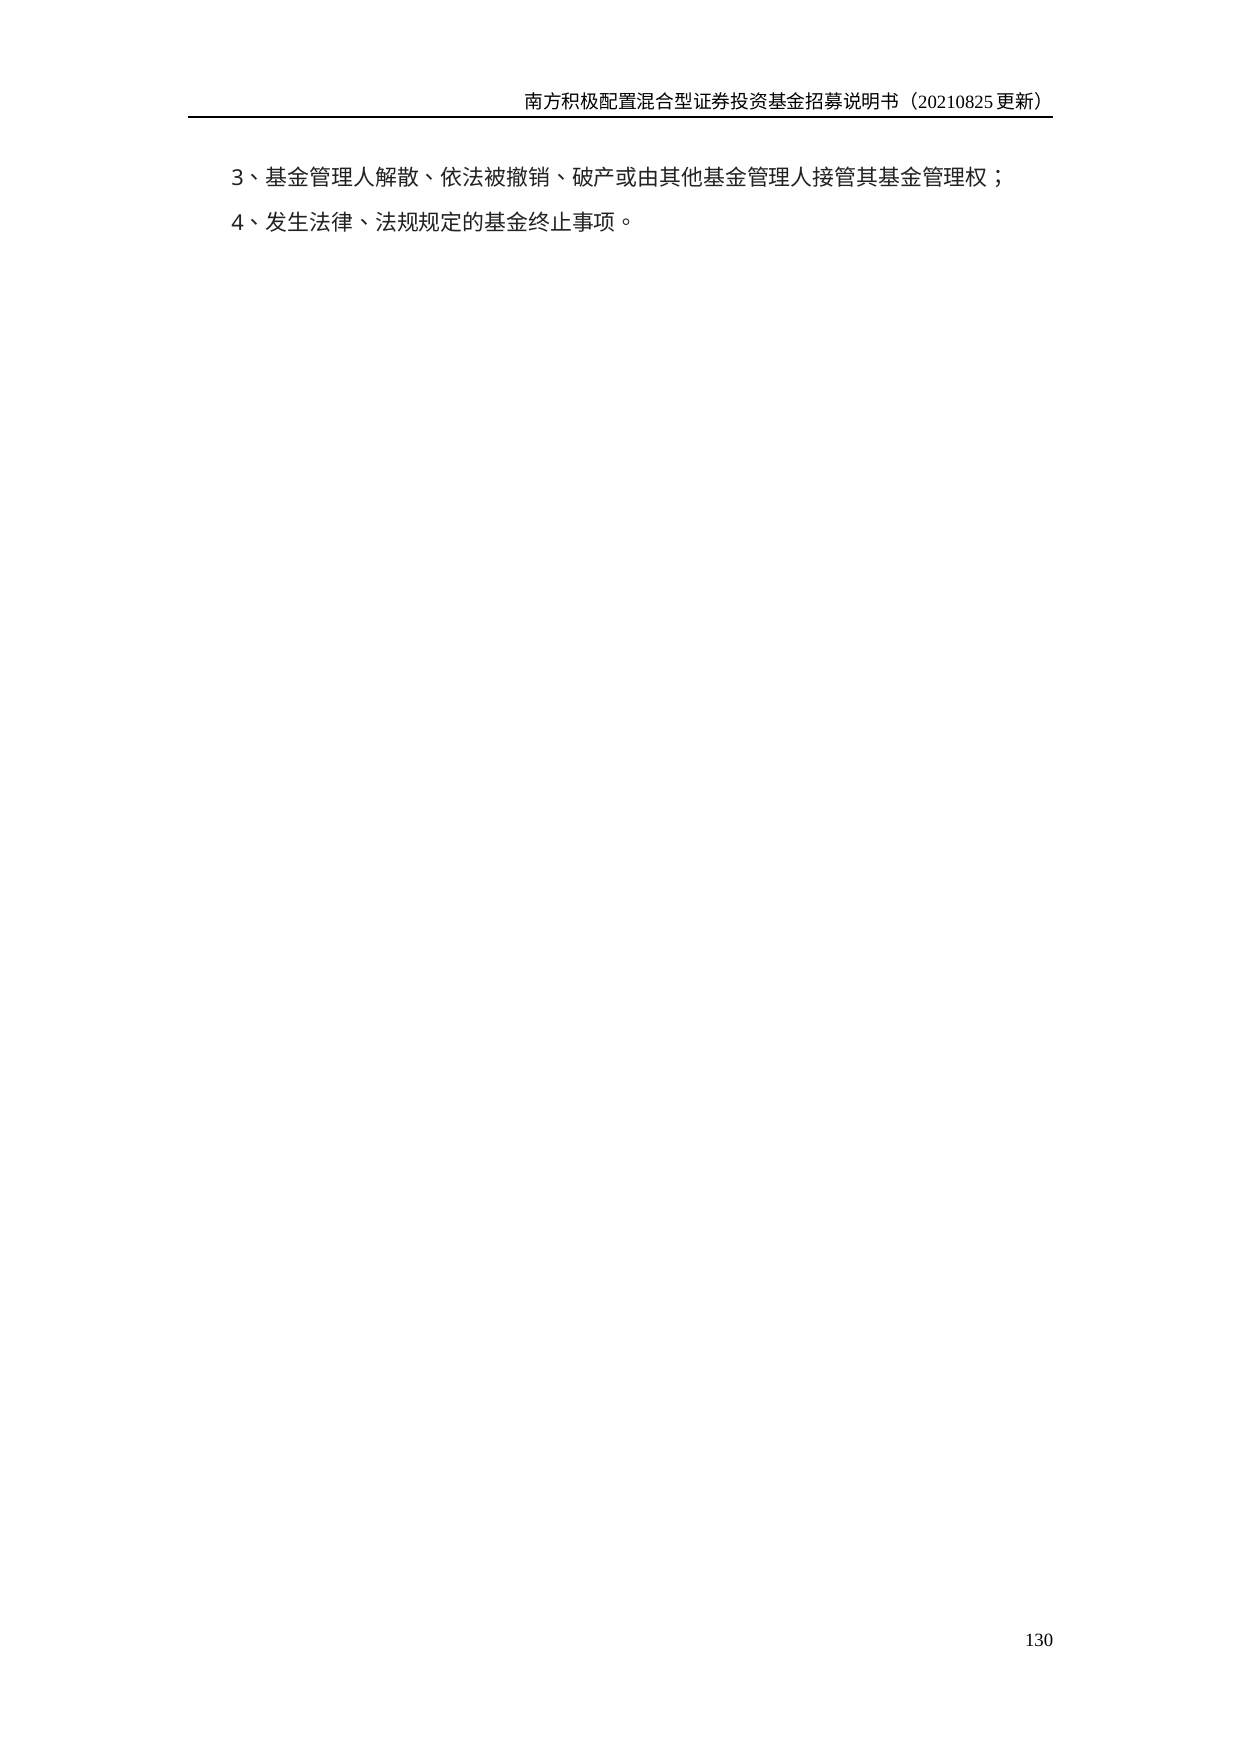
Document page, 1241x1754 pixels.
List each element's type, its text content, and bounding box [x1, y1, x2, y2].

text 3、基金管理人解散、依法被撤销、破产或由其他基金管理人接管其基金管理权； [187, 162, 1053, 192]
text 4、发生法律、法规规定的基金终止事项。 [187, 207, 1053, 236]
